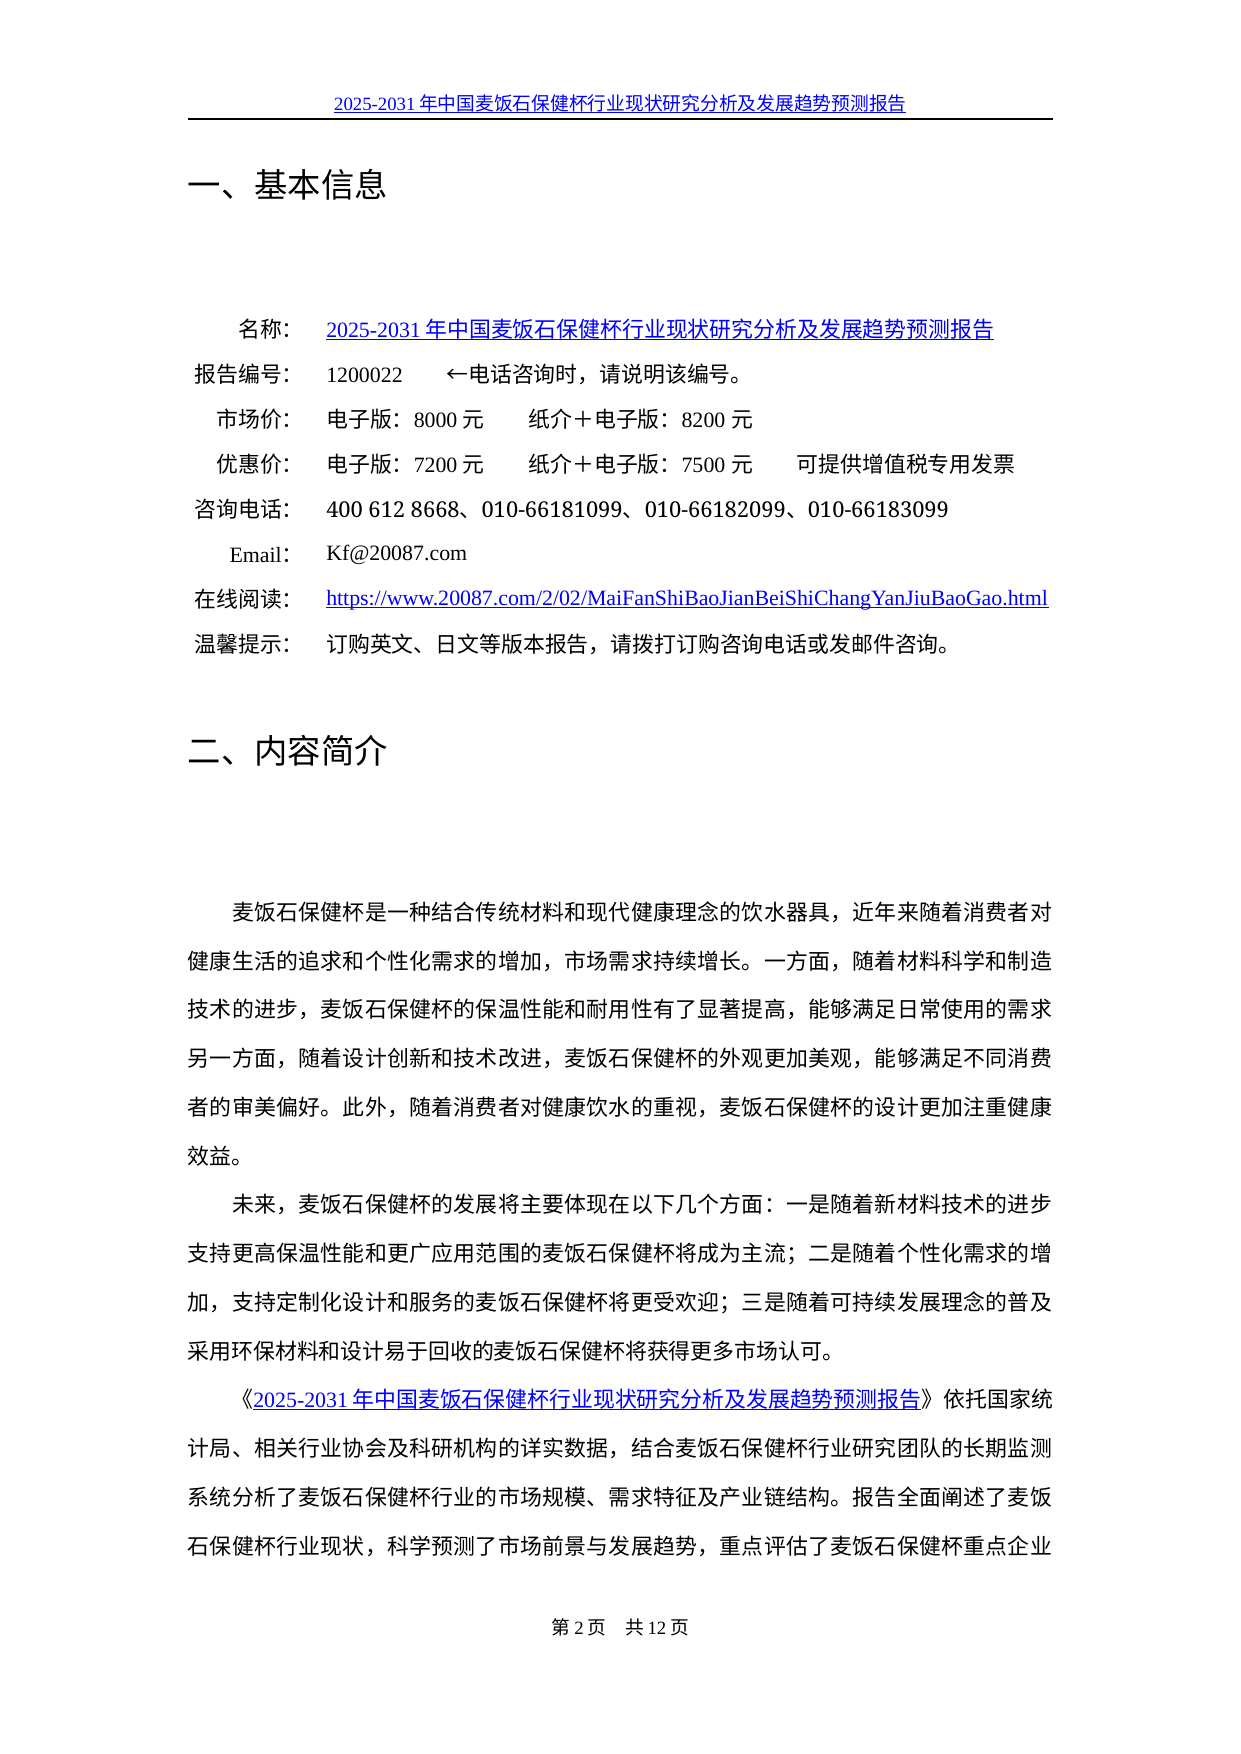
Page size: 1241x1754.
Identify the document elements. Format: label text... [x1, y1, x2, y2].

table_cell 市场价： [167, 402, 315, 447]
title 一、基本信息 [187, 150, 1053, 215]
table_cell 1200022 ←电话咨询时，请说明该编号。 [315, 357, 1073, 402]
table_cell Kf@20087.com [315, 537, 1073, 582]
table_cell 在线阅读： [167, 582, 315, 627]
table_cell 电子版：8000 元 纸介＋电子版：8200 元 [315, 402, 1073, 447]
table_cell 订购英文、日文等版本报告，请拨打订购咨询电话或发邮件咨询。 [315, 627, 1073, 672]
table_cell 400 612 8668、010-66181099、010-66182099、010-66183099 [315, 492, 1073, 537]
table_cell 电子版：7200 元 纸介＋电子版：7500 元 可提供增值税专用发票 [315, 447, 1073, 492]
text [187, 894, 1053, 1561]
table_cell 温馨提示： [167, 627, 315, 672]
title 二、内容简介 [187, 717, 1053, 782]
table_cell [315, 582, 1073, 627]
table_cell 优惠价： [167, 447, 315, 492]
table_cell Email： [167, 537, 315, 582]
table_header 名称： [167, 312, 315, 357]
table_cell 报告编号： [167, 357, 315, 402]
table_header 2025-2031年中国麦饭石保健杯行业现状研究分析及发展趋势预测报告 [315, 312, 1073, 357]
table_cell 咨询电话： [167, 492, 315, 537]
